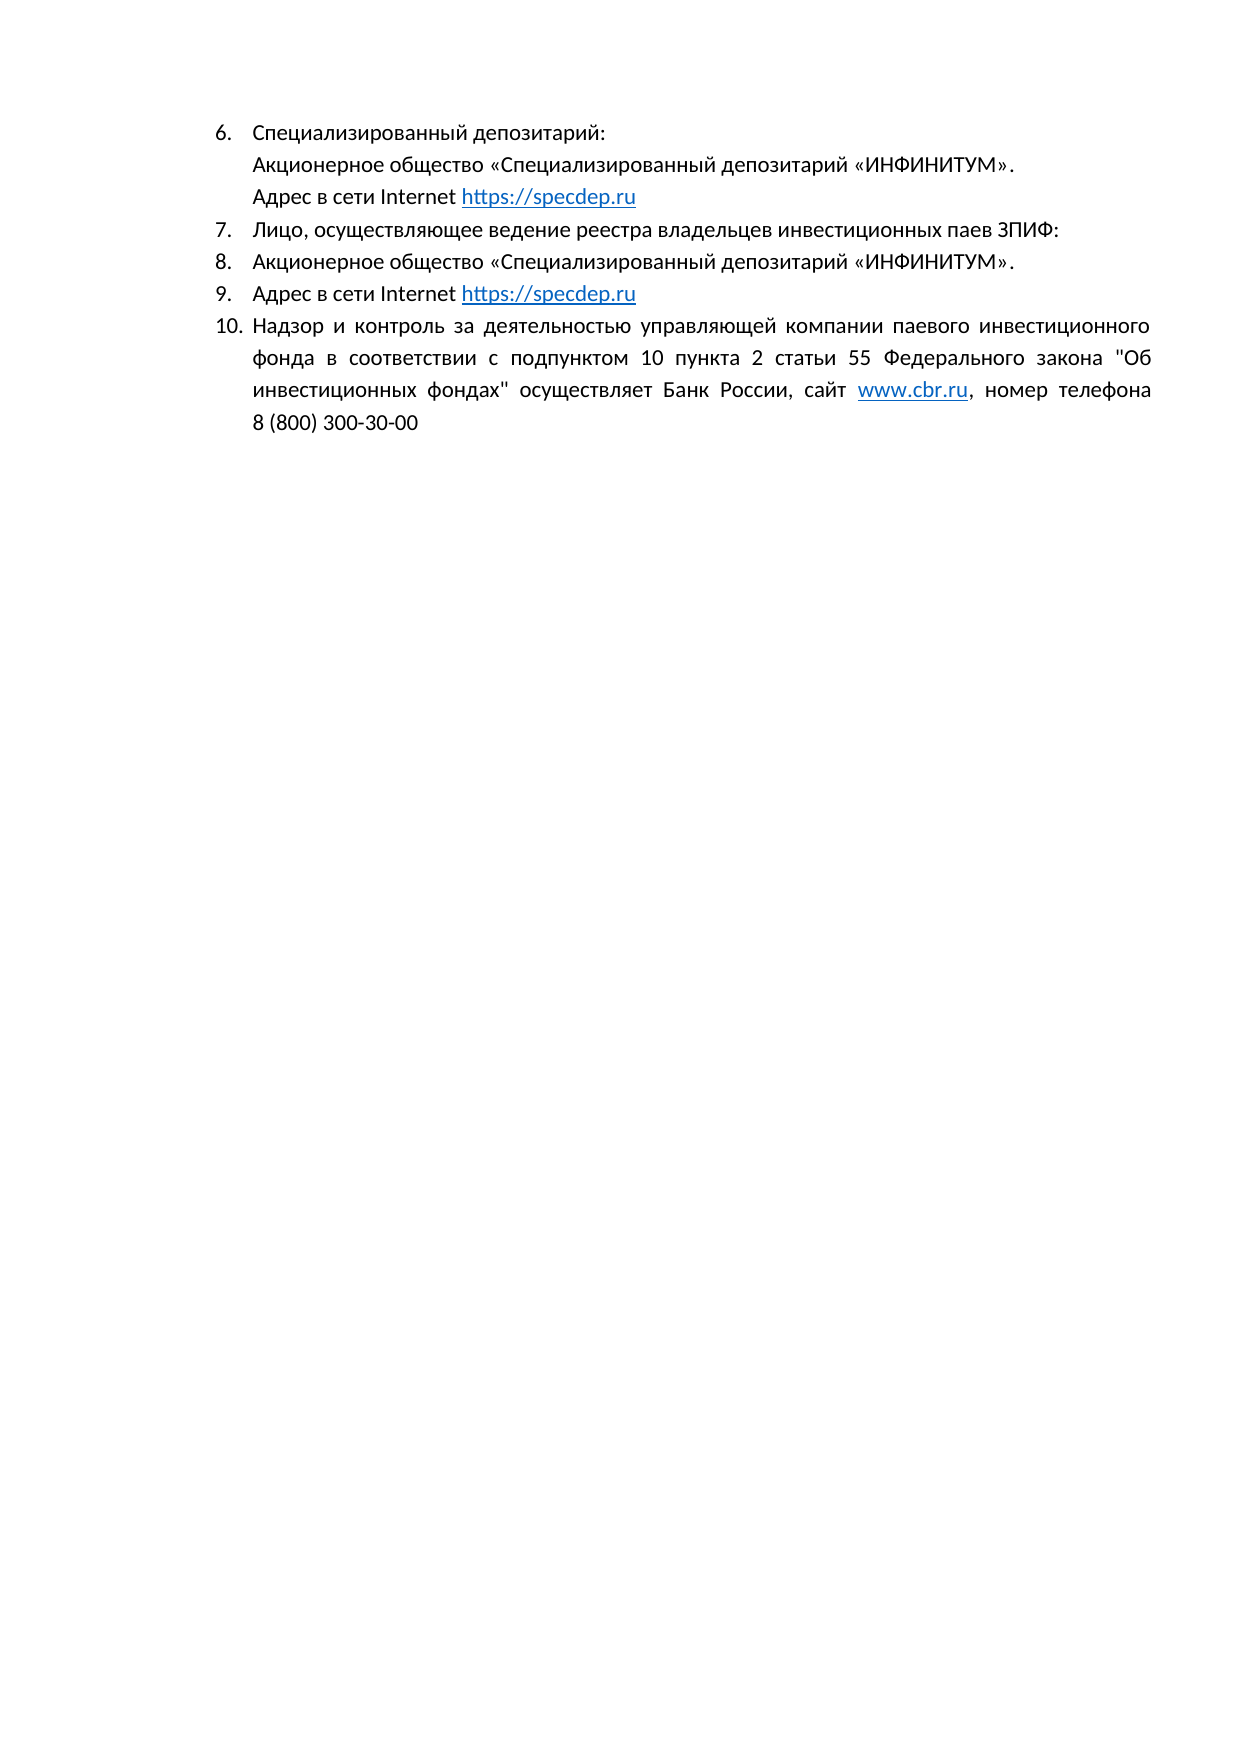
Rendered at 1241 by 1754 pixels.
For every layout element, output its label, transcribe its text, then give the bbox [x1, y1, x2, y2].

list Надзор и контроль за деятельностью управляющей компании паевого инвестиционного фонда в соответствии с подпунктом 10 пункта 2 статьи 55 Федерального закона "Об инвестиционных фондах" осуществляет Банк России, сайт www.cbr.ru, номер телефона 8 (800) 300-30-00 [215, 311, 1152, 436]
list Акционерное общество «Специализированный депозитарий «ИНФИНИТУМ». [215, 247, 1152, 275]
list Лицо, осуществляющее ведение реестра владельцев инвестиционных паев ЗПИФ: [215, 215, 1152, 243]
list Акционерное общество «Специализированный депозитарий «ИНФИНИТУМ». [252, 150, 1152, 178]
list Адрес в сети Internet https://specdep.ru [215, 279, 1152, 307]
list Адрес в сети Internet https://specdep.ru [252, 182, 1152, 211]
list Специализированный депозитарий: [215, 118, 1152, 146]
